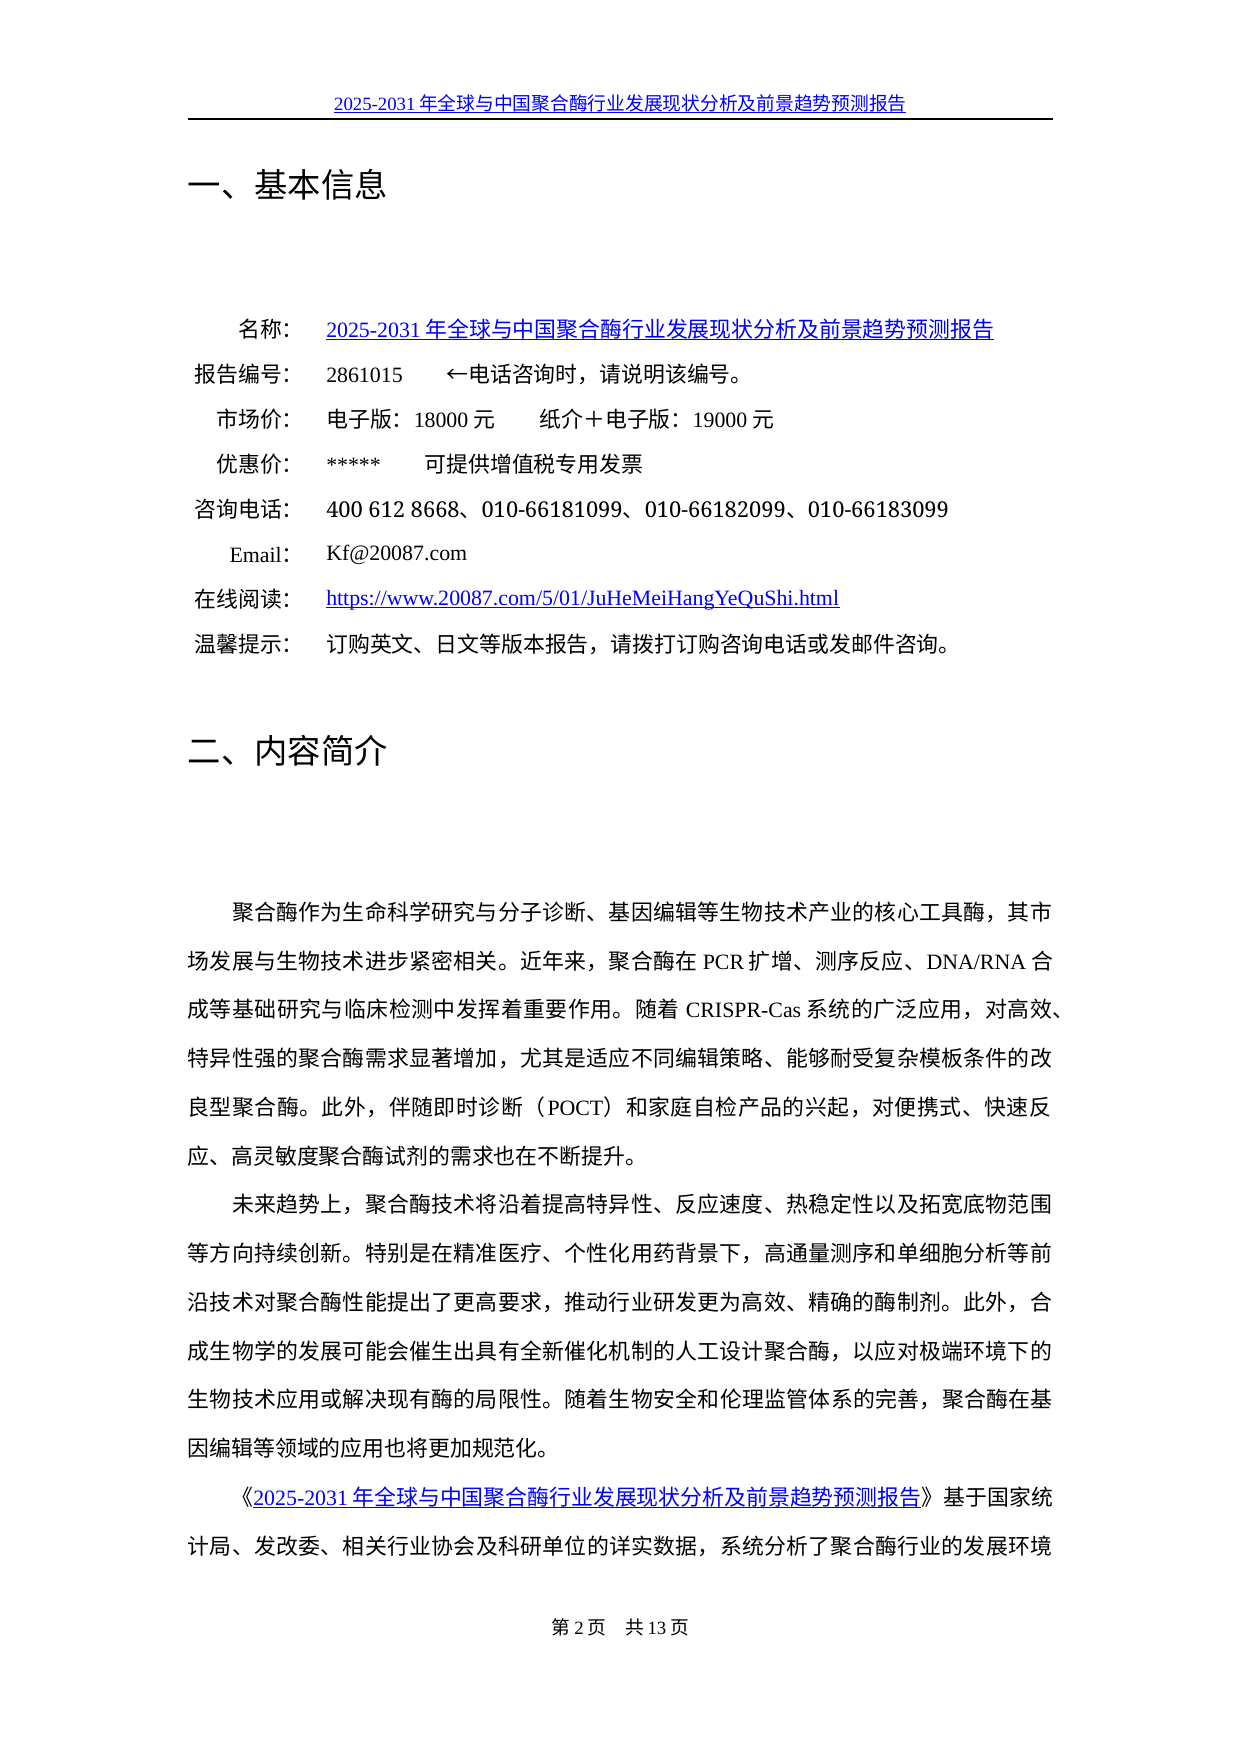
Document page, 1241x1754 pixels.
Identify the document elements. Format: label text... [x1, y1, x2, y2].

table_cell 优惠价： [167, 447, 315, 492]
table_cell 温馨提示： [167, 627, 315, 672]
title 一、基本信息 [187, 150, 1053, 215]
table_cell 2861015 ←电话咨询时，请说明该编号。 [315, 357, 1073, 402]
table_header 名称： [167, 312, 315, 357]
table_cell 咨询电话： [167, 492, 315, 537]
table_cell [315, 582, 1073, 627]
table_cell Kf@20087.com [315, 537, 1073, 582]
table_cell 市场价： [167, 402, 315, 447]
table_cell 在线阅读： [167, 582, 315, 627]
table_cell 400 612 8668、010-66181099、010-66182099、010-66183099 [315, 492, 1073, 537]
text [187, 894, 1053, 1561]
table_header 2025-2031年全球与中国聚合酶行业发展现状分析及前景趋势预测报告 [315, 312, 1073, 357]
table_cell 电子版：18000 元 纸介＋电子版：19000 元 [315, 402, 1073, 447]
table_cell 订购英文、日文等版本报告，请拨打订购咨询电话或发邮件咨询。 [315, 627, 1073, 672]
table_cell Email： [167, 537, 315, 582]
table_cell 报告编号： [167, 357, 315, 402]
table_cell ***** 可提供增值税专用发票 [315, 447, 1073, 492]
title 二、内容简介 [187, 717, 1053, 782]
